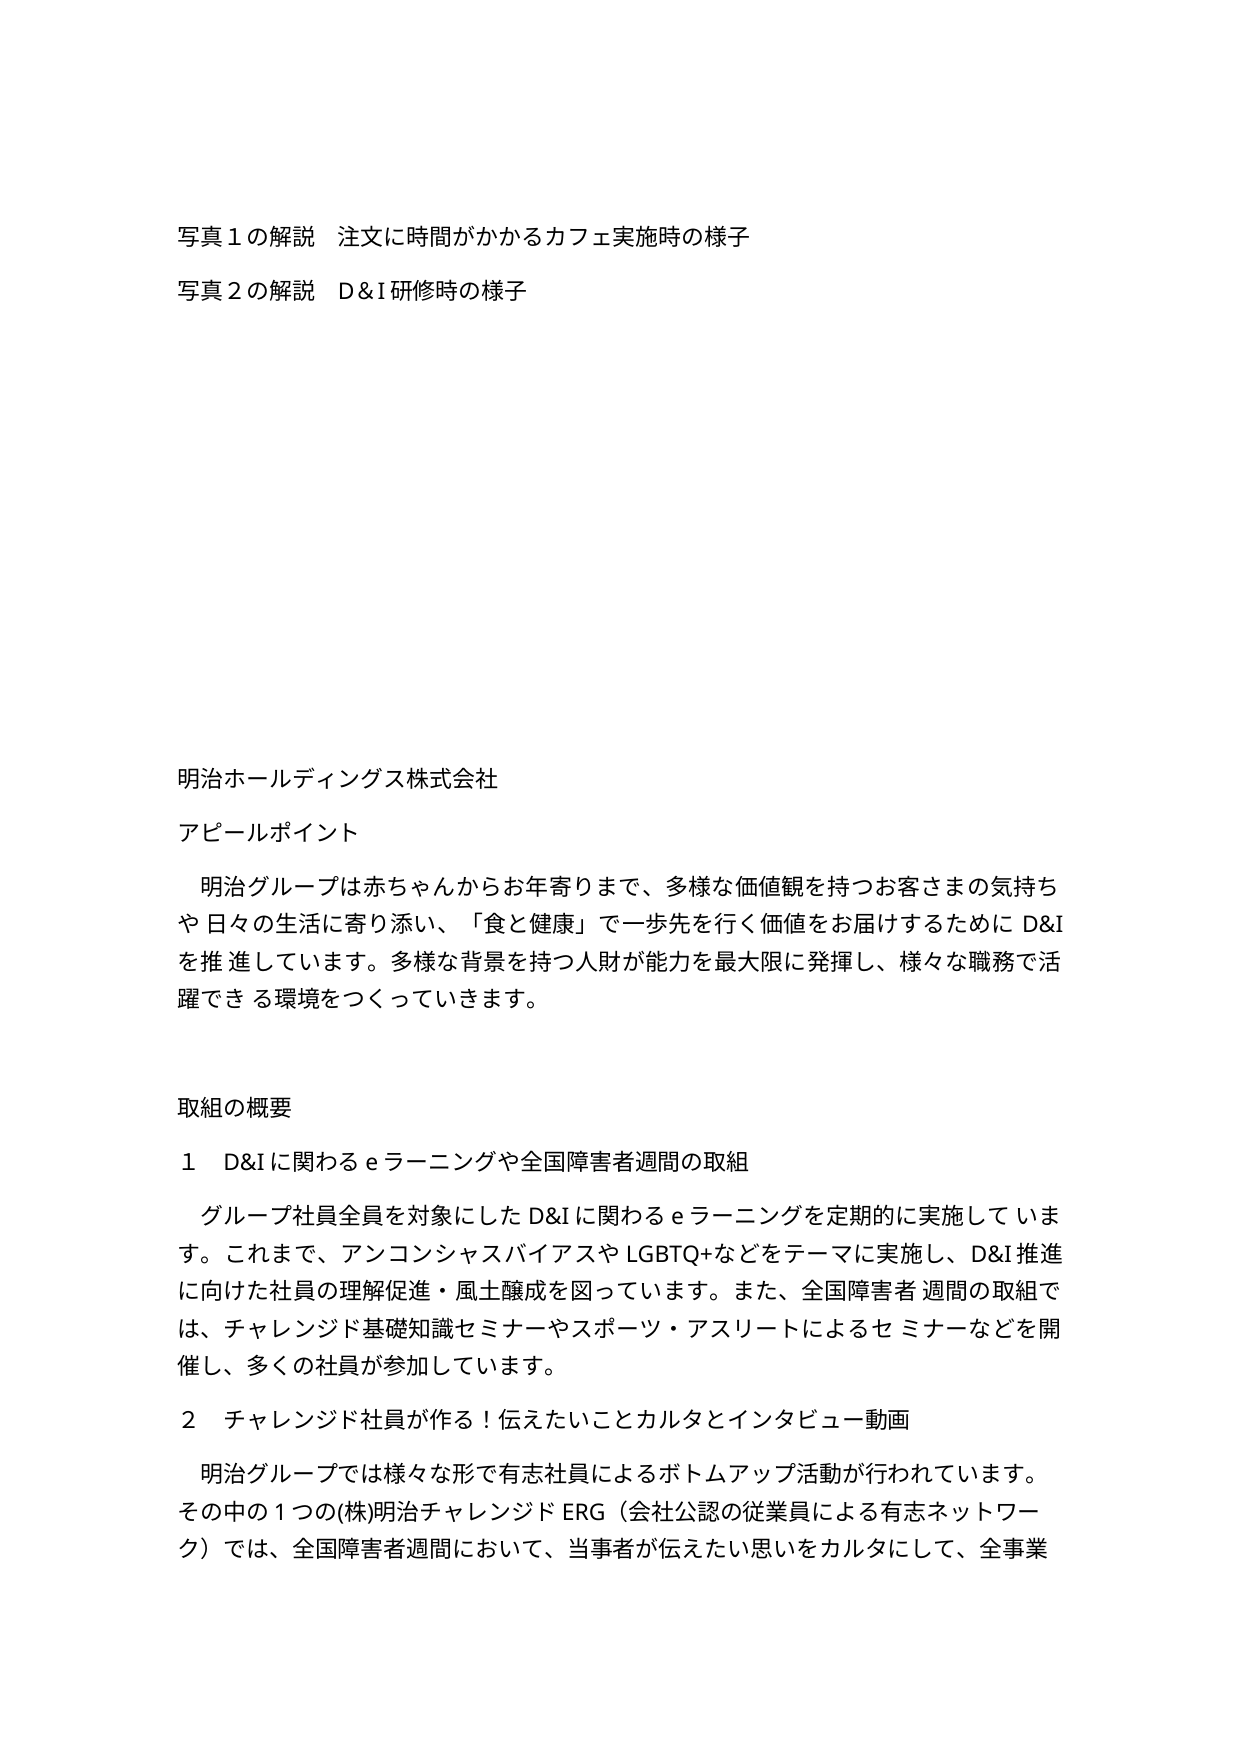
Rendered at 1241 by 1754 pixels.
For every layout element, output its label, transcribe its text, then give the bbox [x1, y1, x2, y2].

text 写真２の解説 D＆I研修時の様子 [177, 271, 1063, 308]
text 明治ホールディングス株式会社 [177, 758, 1063, 796]
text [177, 1454, 1063, 1567]
text ２ チャレンジド社員が作る！伝えたいことカルタとインタビュー動画 [177, 1400, 1063, 1438]
text 明治グループは赤ちゃんからお年寄りまで、多様な価値観を持つお客さまの気持ちや 日々の生活に寄り添い、「食と健康」で一歩先を行く価値をお届けするためにD&Iを推 進しています。多様な背景を持つ人財が能力を最大限に発揮し、様々な職務で活躍でき る環境をつくっていきます。 [177, 867, 1063, 1017]
text １ D&Iに関わるeラーニングや全国障害者週間の取組 [177, 1142, 1063, 1179]
text 写真１の解説 注文に時間がかかるカフェ実施時の様子 [177, 217, 1063, 254]
text アピールポイント [177, 813, 1063, 850]
text 取組の概要 [177, 1088, 1063, 1125]
text グループ社員全員を対象にしたD&Iに関わるeラーニングを定期的に実施して います。これまで、アンコンシャスバイアスやLGBTQ+などをテーマに実施し、D&I推進に向けた社員の理解促進・風土醸成を図っています。また、全国障害者 週間の取組では、チャレンジド基礎知識セミナーやスポーツ・アスリートによるセ ミナーなどを開催し、多くの社員が参加しています。 [177, 1196, 1063, 1383]
